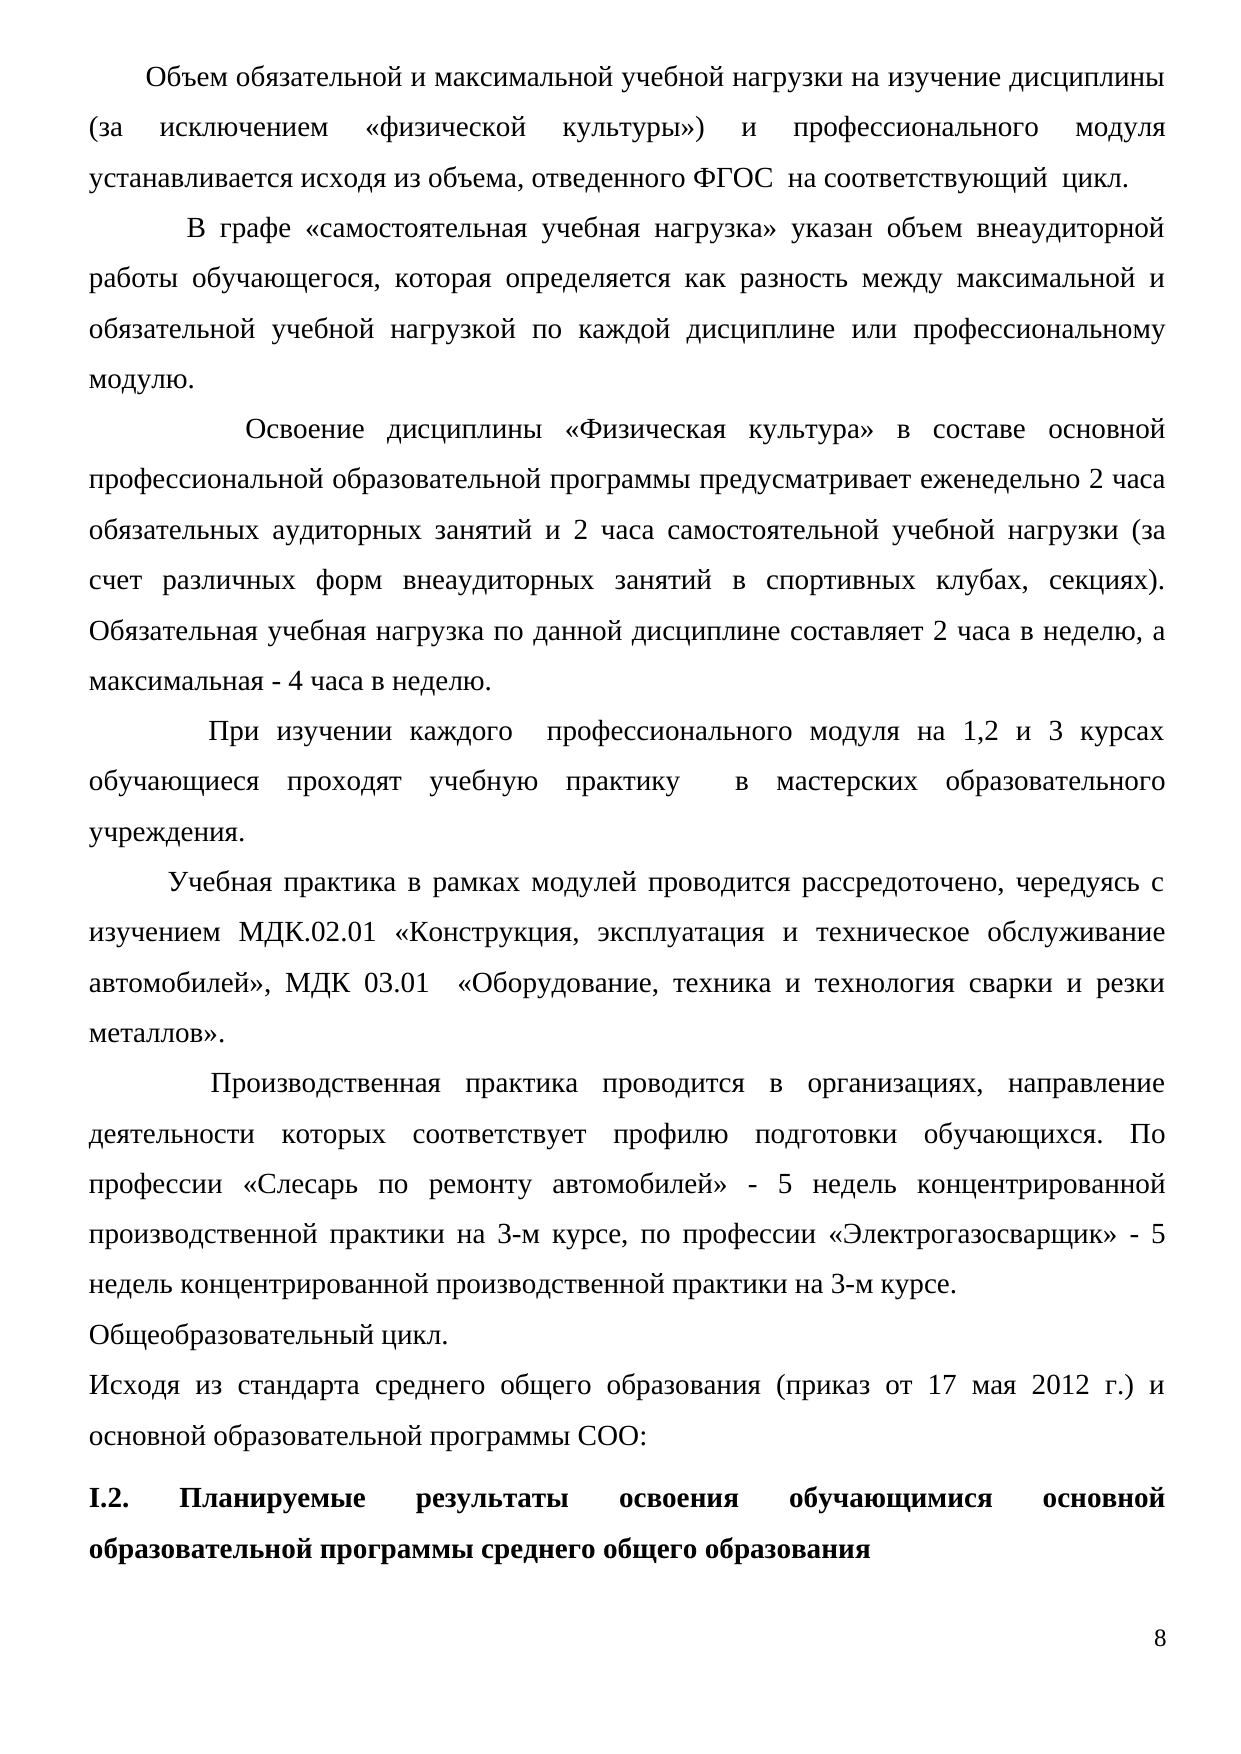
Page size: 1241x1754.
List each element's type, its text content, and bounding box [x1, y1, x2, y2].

text Исходя из стандарта среднего общего образования (приказ от 17 мая 2012 г.) и основной образовательной программы СОО: [89, 1367, 1166, 1451]
text Объем обязательной и максимальной учебной нагрузки на изучение дисциплины (за исключением «физической культуры») и профессионального модуля устанавливается исходя из объема, отведенного ФГОС на соответствующий цикл. [89, 59, 1166, 193]
text Производственная практика проводится в организациях, направление деятельности которых соответствует профилю подготовки обучающихся. По профессии «Слесарь по ремонту автомобилей» - 5 недель концентрированной производственной практики на 3-м курсе, по профессии «Электрогазосварщик» - 5 недель концентрированной производственной практики на 3-м курсе. [89, 1065, 1166, 1300]
text При изучении каждого профессионального модуля на 1,2 и 3 курсах обучающиеся проходят учебную практику в мастерских образовательного учреждения. [89, 713, 1166, 847]
text В графе «самостоятельная учебная нагрузка» указан объем внеаудиторной работы обучающегося, которая определяется как разность между максимальной и обязательной учебной нагрузкой по каждой дисциплине или профессиональному модулю. [89, 210, 1166, 394]
text Освоение дисциплины «Физическая культура» в составе основной профессиональной образовательной программы предусматривает еженедельно 2 часа обязательных аудиторных занятий и 2 часа самостоятельной учебной нагрузки (за счет различных форм внеаудиторных занятий в спортивных клубах, секциях). Обязательная учебная нагрузка по данной дисциплине составляет 2 часа в неделю, а максимальная - 4 часа в неделю. [89, 411, 1166, 696]
text Учебная практика в рамках модулей проводится рассредоточено, чередуясь с изучением МДК.02.01 «Конструкция, эксплуатация и техническое обслуживание автомобилей», МДК 03.01 «Оборудование, техника и технология сварки и резки металлов». [89, 864, 1166, 1049]
text Общеобразовательный цикл. [89, 1317, 1166, 1351]
text I.2. Планируемые результаты освоения обучающимися основной образовательной программы среднего общего образования [89, 1480, 1166, 1564]
